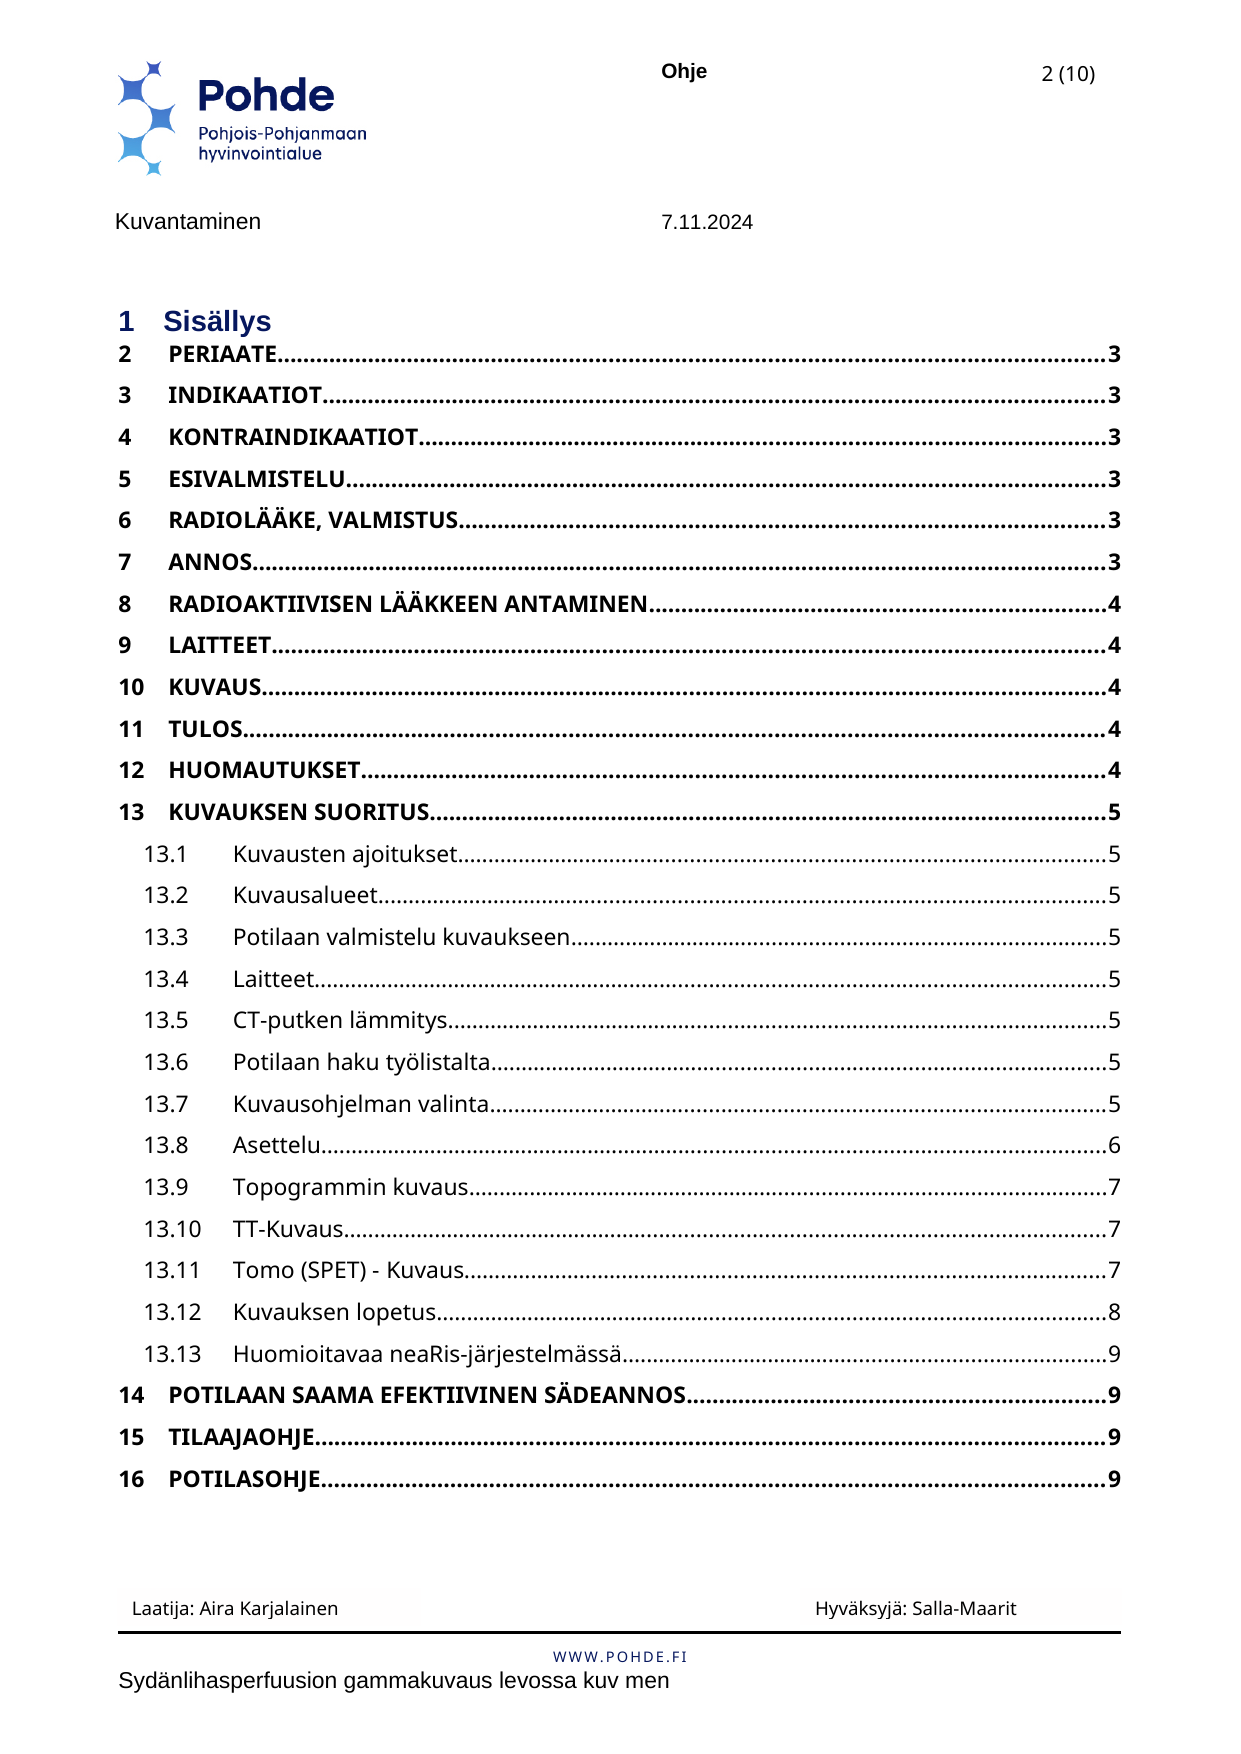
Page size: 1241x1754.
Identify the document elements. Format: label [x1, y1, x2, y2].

picture [114, 59, 370, 178]
